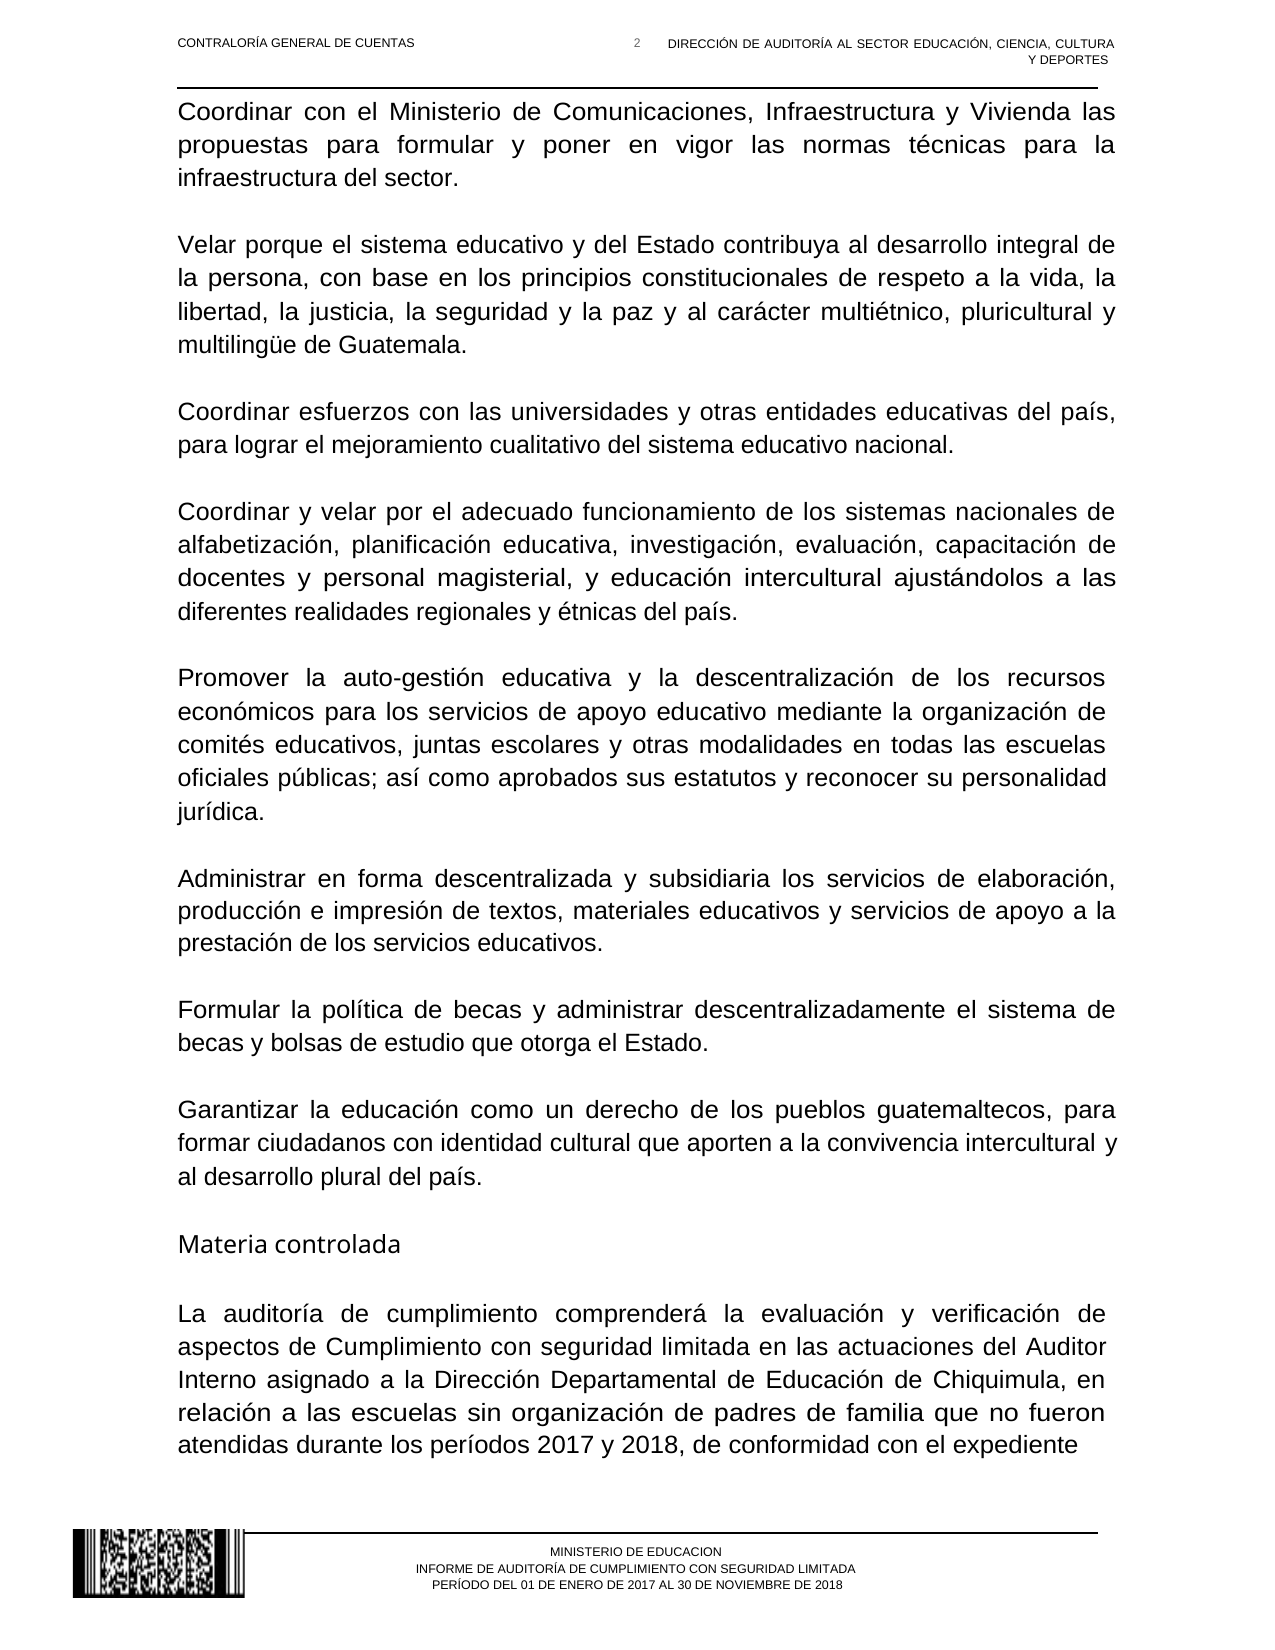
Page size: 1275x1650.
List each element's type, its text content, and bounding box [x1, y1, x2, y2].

text Coordinar y velar por el adecuado funcionamiento de los sistemas nacionales de alfabetización, planificación educativa, investigación, evaluación, capacitación de docentes y personal magisterial, y educación intercultural ajustándolos a las diferentes realidades regionales y étnicas del país. [177, 493, 1118, 627]
text Coordinar esfuerzos con las universidades y otras entidades educativas del país, para lograr el mejoramiento cualitativo del sistema educativo nacional. [177, 393, 1118, 460]
text Velar porque el sistema educativo y del Estado contribuya al desarrollo integral de la persona, con base en los principios constitucionales de respeto a la vida, la libertad, la justicia, la seguridad y la paz y al carácter multiétnico, pluricultural y multilingüe de Guatemala. [177, 227, 1117, 360]
text DIRECCIÓN DE AUDITORÍA AL SECTOR EDUCACIÓN, CIENCIA, CULTURA Y DEPORTES [668, 36, 1119, 67]
text Administrar en forma descentralizada y subsidiaria los servicios de elaboración, producción e impresión de textos, materiales educativos y servicios de apoyo a la prestación de los servicios educativos. [177, 861, 1117, 958]
text Formular la política de becas y administrar descentralizadamente el sistema de becas y bolsas de estudio que otorga el Estado. [177, 992, 1117, 1058]
text Materia controlada [177, 1231, 1275, 1259]
text INFORME DE AUDITORÍA DE CUMPLIMIENTO CON SEGURIDAD LIMITADA PERÍODO DEL 01 DE ENERO DE 2017 AL 30 DE NOVIEMBRE DE 2018 [416, 1560, 865, 1593]
text CONTRALORÍA GENERAL DE CUENTAS 2 [177, 36, 655, 50]
text Coordinar con el Ministerio de Comunicaciones, Infraestructura y Vivienda las propuestas para formular y poner en vigor las normas técnicas para la infraestructura del sector. [177, 93, 1117, 193]
text MINISTERIO DE EDUCACION [550, 1545, 1275, 1559]
text Promover la auto-gestión educativa y la descentralización de los recursos económicos para los servicios de apoyo educativo mediante la organización de comités educativos, juntas escolares y otras modalidades en todas las escuelas oficiales públicas; así como aprobados sus estatutos y reconocer su personalidad jurídica. [177, 660, 1118, 827]
picture [72, 1529, 245, 1598]
text La auditoría de cumplimiento comprenderá la evaluación y verificación de aspectos de Cumplimiento con seguridad limitada en las actuaciones del Auditor Interno asignado a la Dirección Departamental de Educación de Chiquimula, en relación a las escuelas sin organización de padres de familia que no fueron atendidas durante los períodos 2017 y 2018, de conformidad con el expediente [177, 1296, 1117, 1460]
text Garantizar la educación como un derecho de los pueblos guatemaltecos, para formar ciudadanos con identidad cultural que aporten a la convivencia intercultural y al desarrollo plural del país. [177, 1092, 1117, 1192]
